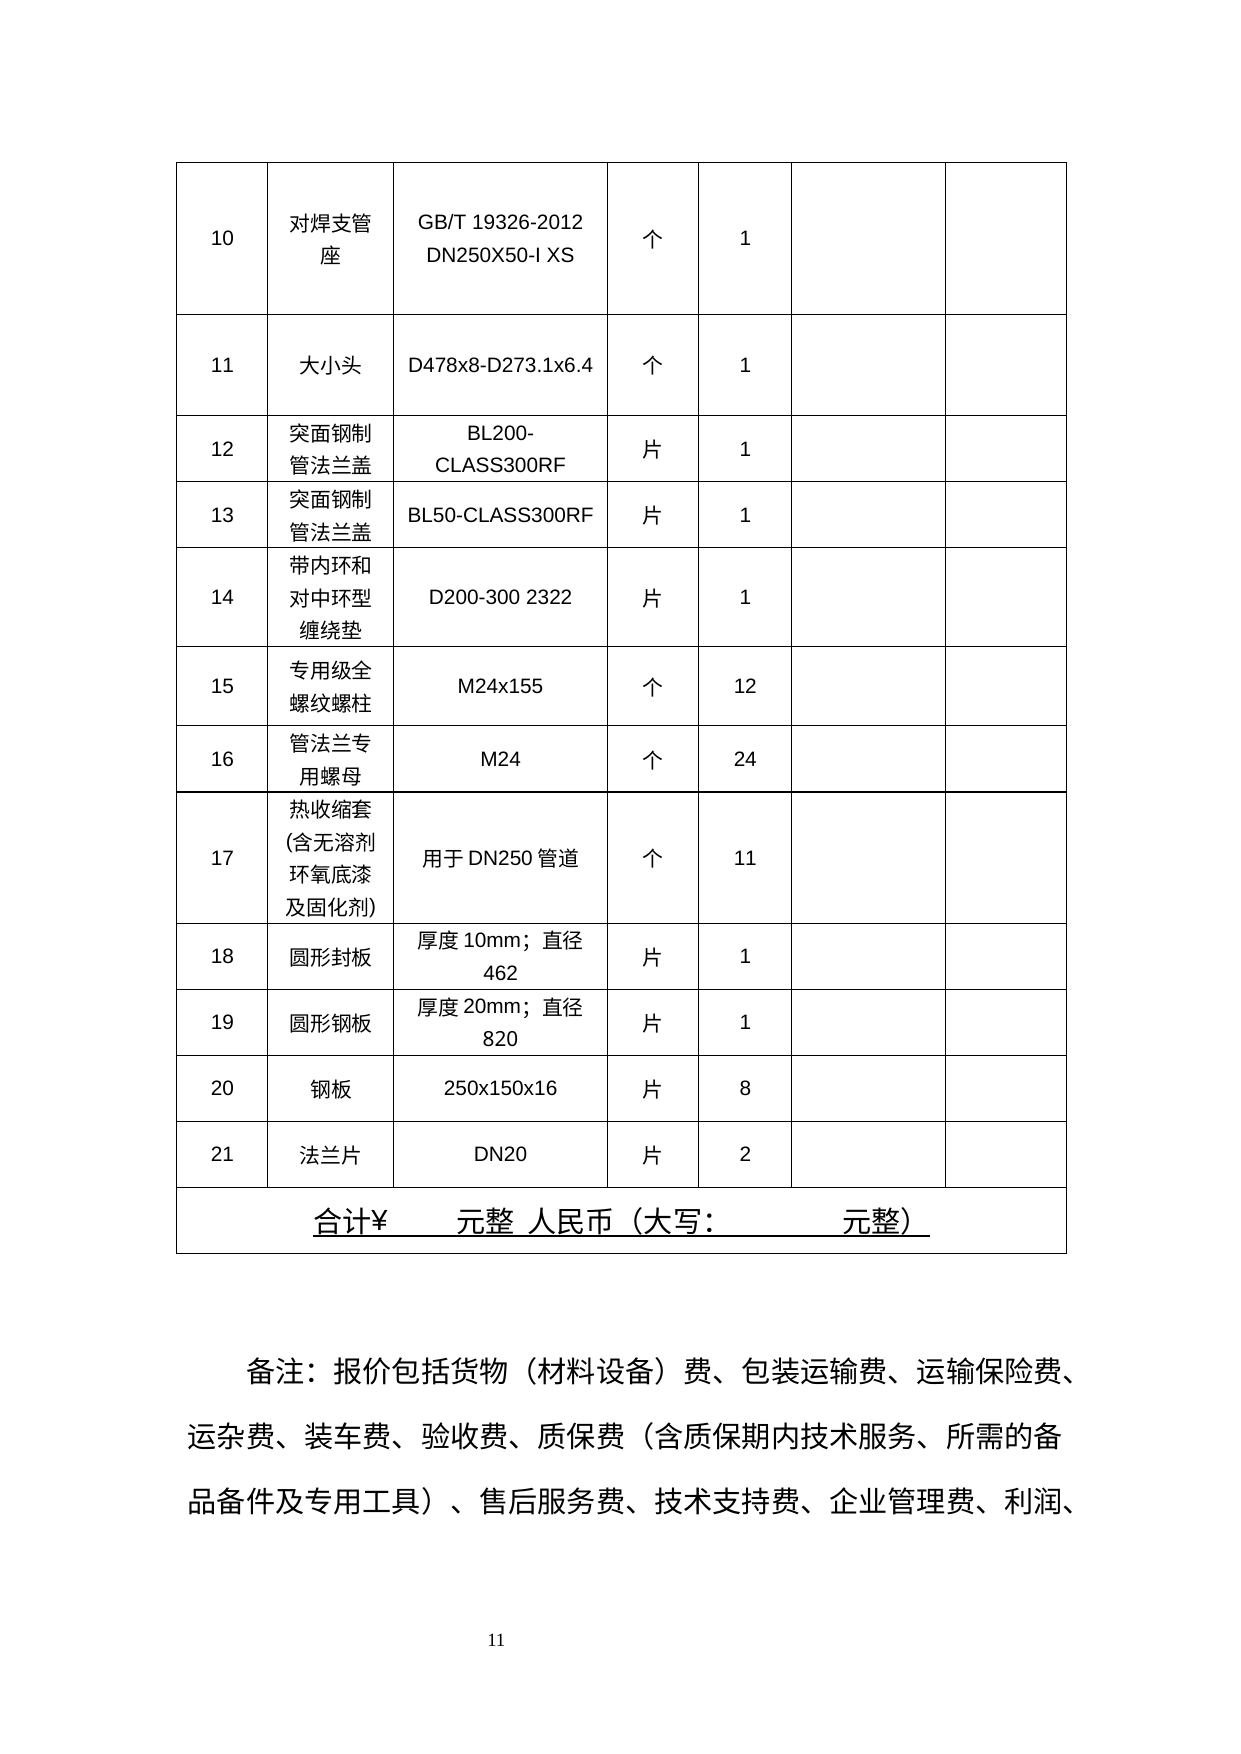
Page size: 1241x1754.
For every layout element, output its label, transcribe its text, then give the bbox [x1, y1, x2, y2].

table_cell 钢板 [268, 1056, 393, 1121]
table_cell 片 [608, 1122, 698, 1187]
table_cell 20 [177, 1056, 267, 1121]
table_cell 个 [608, 793, 698, 922]
table_cell [946, 990, 1066, 1054]
table_cell [792, 990, 945, 1054]
table_cell 片 [608, 1056, 698, 1121]
table_cell 14 [177, 548, 267, 646]
table_cell 1 [699, 315, 791, 415]
table_cell 突面钢制管法兰盖 [268, 482, 393, 547]
table_cell [946, 647, 1066, 725]
table_cell [946, 315, 1066, 415]
table_cell 个 [608, 726, 698, 791]
table_cell [792, 163, 945, 313]
table_cell 12 [699, 647, 791, 725]
table_cell 2 [699, 1122, 791, 1187]
table_cell 10 [177, 163, 267, 313]
table_cell M24 [394, 726, 607, 791]
table_cell BL50-CLASS300RF [394, 482, 607, 547]
table_cell [792, 647, 945, 725]
table_cell 个 [608, 647, 698, 725]
table_cell 厚度20mm；直径820 [394, 990, 607, 1054]
table_cell 大小头 [268, 315, 393, 415]
table_cell 11 [177, 315, 267, 415]
table_cell 片 [608, 482, 698, 547]
table_cell 片 [608, 924, 698, 988]
table_cell 圆形钢板 [268, 990, 393, 1054]
table_cell [946, 548, 1066, 646]
table_cell BL200-CLASS300RF [394, 416, 607, 481]
table_cell 片 [608, 548, 698, 646]
table_cell [792, 1056, 945, 1121]
table_cell 厚度10mm；直径462 [394, 924, 607, 988]
table_cell 13 [177, 482, 267, 547]
table_cell 片 [608, 990, 698, 1054]
table_cell 专用级全螺纹螺柱 [268, 647, 393, 725]
table_cell 圆形封板 [268, 924, 393, 988]
table_cell D478x8-D273.1x6.4 [394, 315, 607, 415]
table_cell [792, 924, 945, 988]
table_cell 18 [177, 924, 267, 988]
table_cell [946, 1056, 1066, 1121]
table_cell 21 [177, 1122, 267, 1187]
table_cell 带内环和对中环型缠绕垫 [268, 548, 393, 646]
table_cell 片 [608, 416, 698, 481]
table_cell [946, 1122, 1066, 1187]
table_cell [946, 163, 1066, 313]
table_cell [792, 548, 945, 646]
table_cell [792, 482, 945, 547]
table_cell 合计¥ 元整 人民币（大写： 元整） [177, 1188, 1066, 1253]
table_cell 8 [699, 1056, 791, 1121]
table_cell D200-300 2322 [394, 548, 607, 646]
table_cell 个 [608, 163, 698, 313]
table_cell 250x150x16 [394, 1056, 607, 1121]
table_cell [946, 482, 1066, 547]
table_cell [946, 726, 1066, 791]
table_cell 12 [177, 416, 267, 481]
table_cell 1 [699, 924, 791, 988]
table_cell [946, 416, 1066, 481]
table_cell GB/T 19326-2012 DN250X50-I XS [394, 163, 607, 313]
table_cell 24 [699, 726, 791, 791]
table_cell 11 [699, 793, 791, 922]
table_cell [792, 315, 945, 415]
table_cell 法兰片 [268, 1122, 393, 1187]
table_cell 16 [177, 726, 267, 791]
table_cell [792, 416, 945, 481]
table_cell [792, 726, 945, 791]
table_cell 用于DN250管道 [394, 793, 607, 922]
table_cell 1 [699, 548, 791, 646]
table_cell [792, 793, 945, 922]
table_cell 17 [177, 793, 267, 922]
table_cell 对焊支管座 [268, 163, 393, 313]
table_cell 管法兰专用螺母 [268, 726, 393, 791]
table_cell [946, 924, 1066, 988]
table_cell [792, 1122, 945, 1187]
table_cell M24x155 [394, 647, 607, 725]
table_cell 1 [699, 990, 791, 1054]
table_cell 热收缩套 (含无溶剂环氧底漆及固化剂) [268, 793, 393, 922]
table_cell 突面钢制管法兰盖 [268, 416, 393, 481]
table_cell 19 [177, 990, 267, 1054]
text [187, 1337, 1087, 1532]
table_cell 1 [699, 416, 791, 481]
table_cell 1 [699, 482, 791, 547]
table_cell 1 [699, 163, 791, 313]
table_cell 个 [608, 315, 698, 415]
table_cell DN20 [394, 1122, 607, 1187]
table_cell [946, 793, 1066, 922]
table_cell 15 [177, 647, 267, 725]
